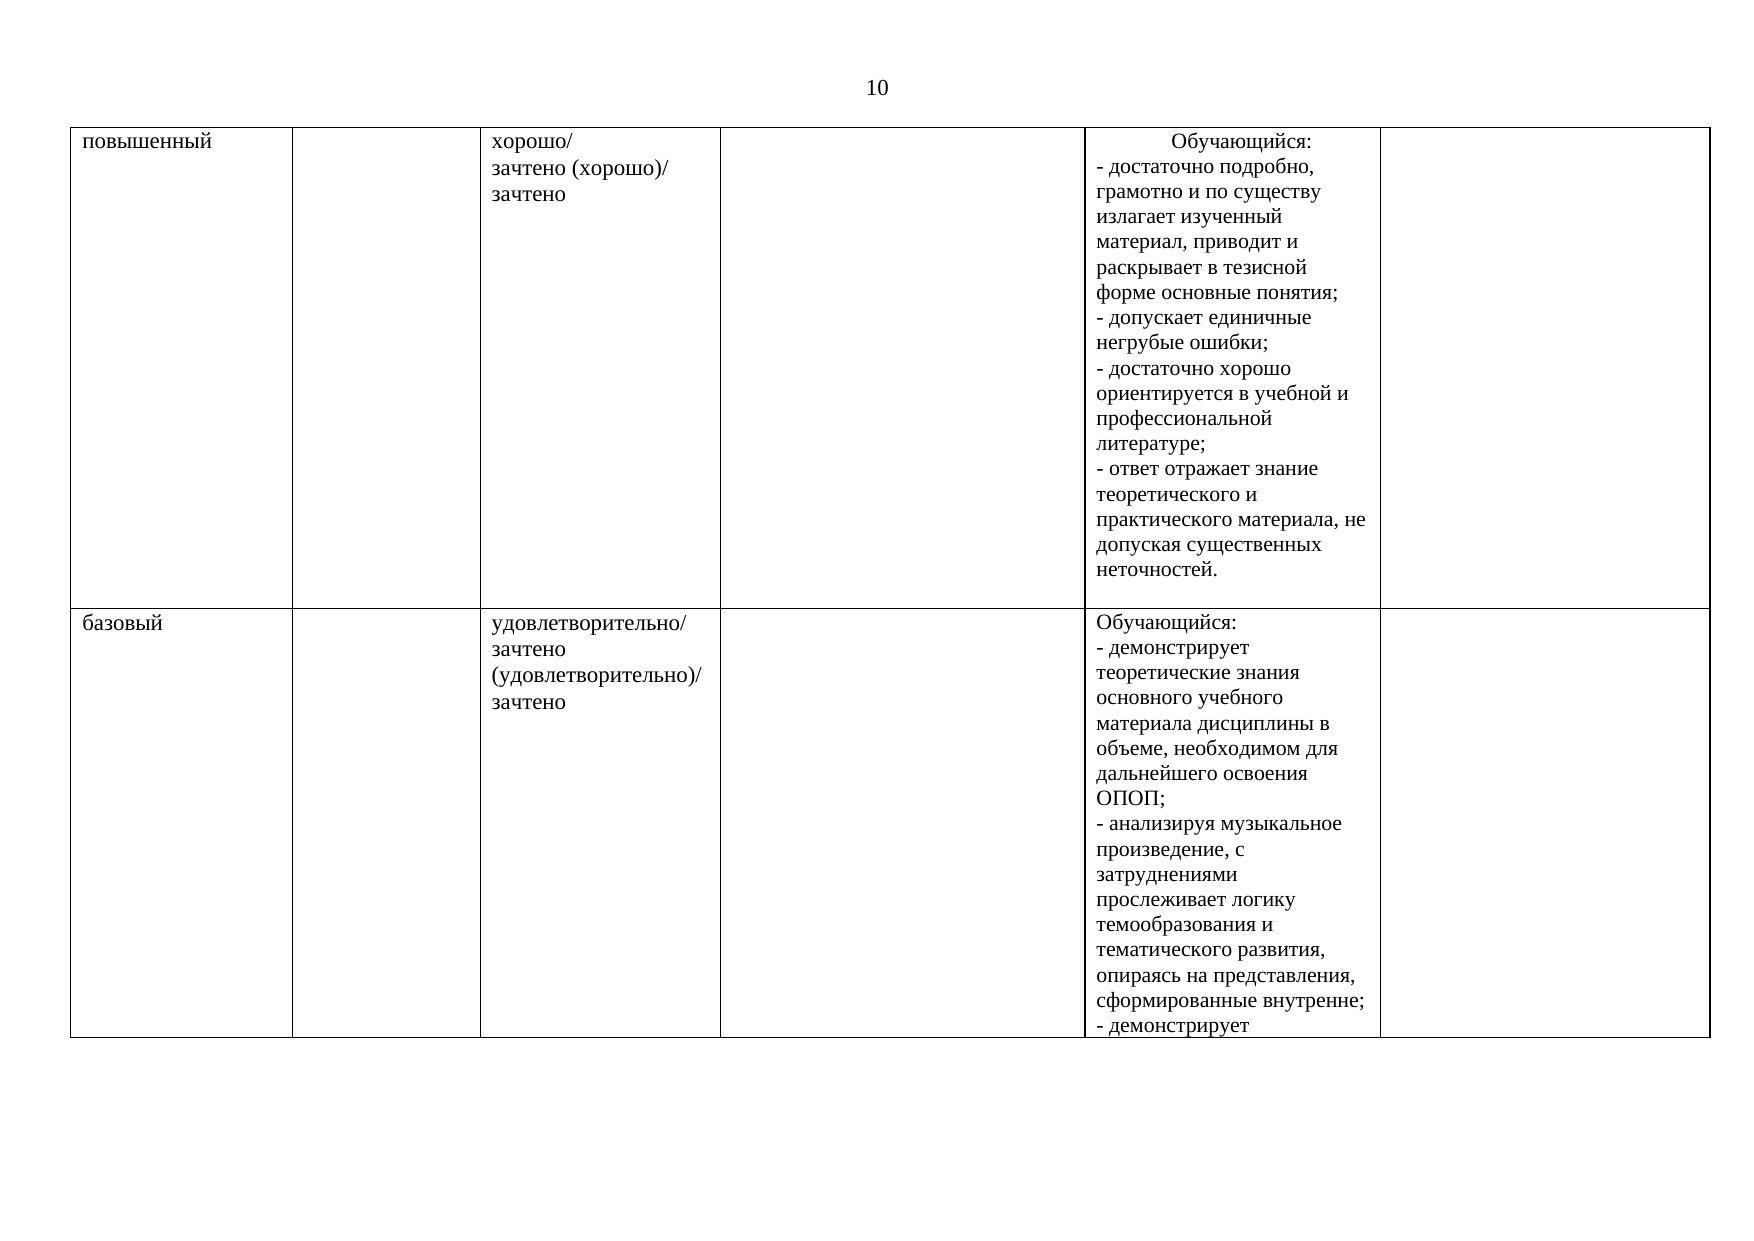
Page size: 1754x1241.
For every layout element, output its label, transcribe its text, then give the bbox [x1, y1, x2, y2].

table_cell [293, 609, 480, 1037]
table_cell [721, 609, 1084, 1037]
table_cell [293, 128, 480, 608]
table_cell повышенный [71, 128, 292, 608]
table_cell хорошо/ зачтено (хорошо)/ зачтено [481, 128, 720, 608]
table_cell базовый [71, 609, 292, 1037]
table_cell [481, 609, 720, 1037]
table_cell Обучающийся: - достаточно подробно, грамотно и по существу излагает изученный материал, приводит и раскрывает в тезисной форме основные понятия; - допускает единичные негрубые ошибки; - достаточно хорошо ориентируется в учебной и профессиональной литературе; - ответ отражает знание теоретического и практического материала, не допуская существенных неточностей. [1086, 128, 1380, 608]
table_cell [721, 128, 1084, 608]
table_cell [1381, 128, 1709, 608]
table_cell [1381, 609, 1709, 1037]
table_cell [1086, 609, 1380, 1037]
